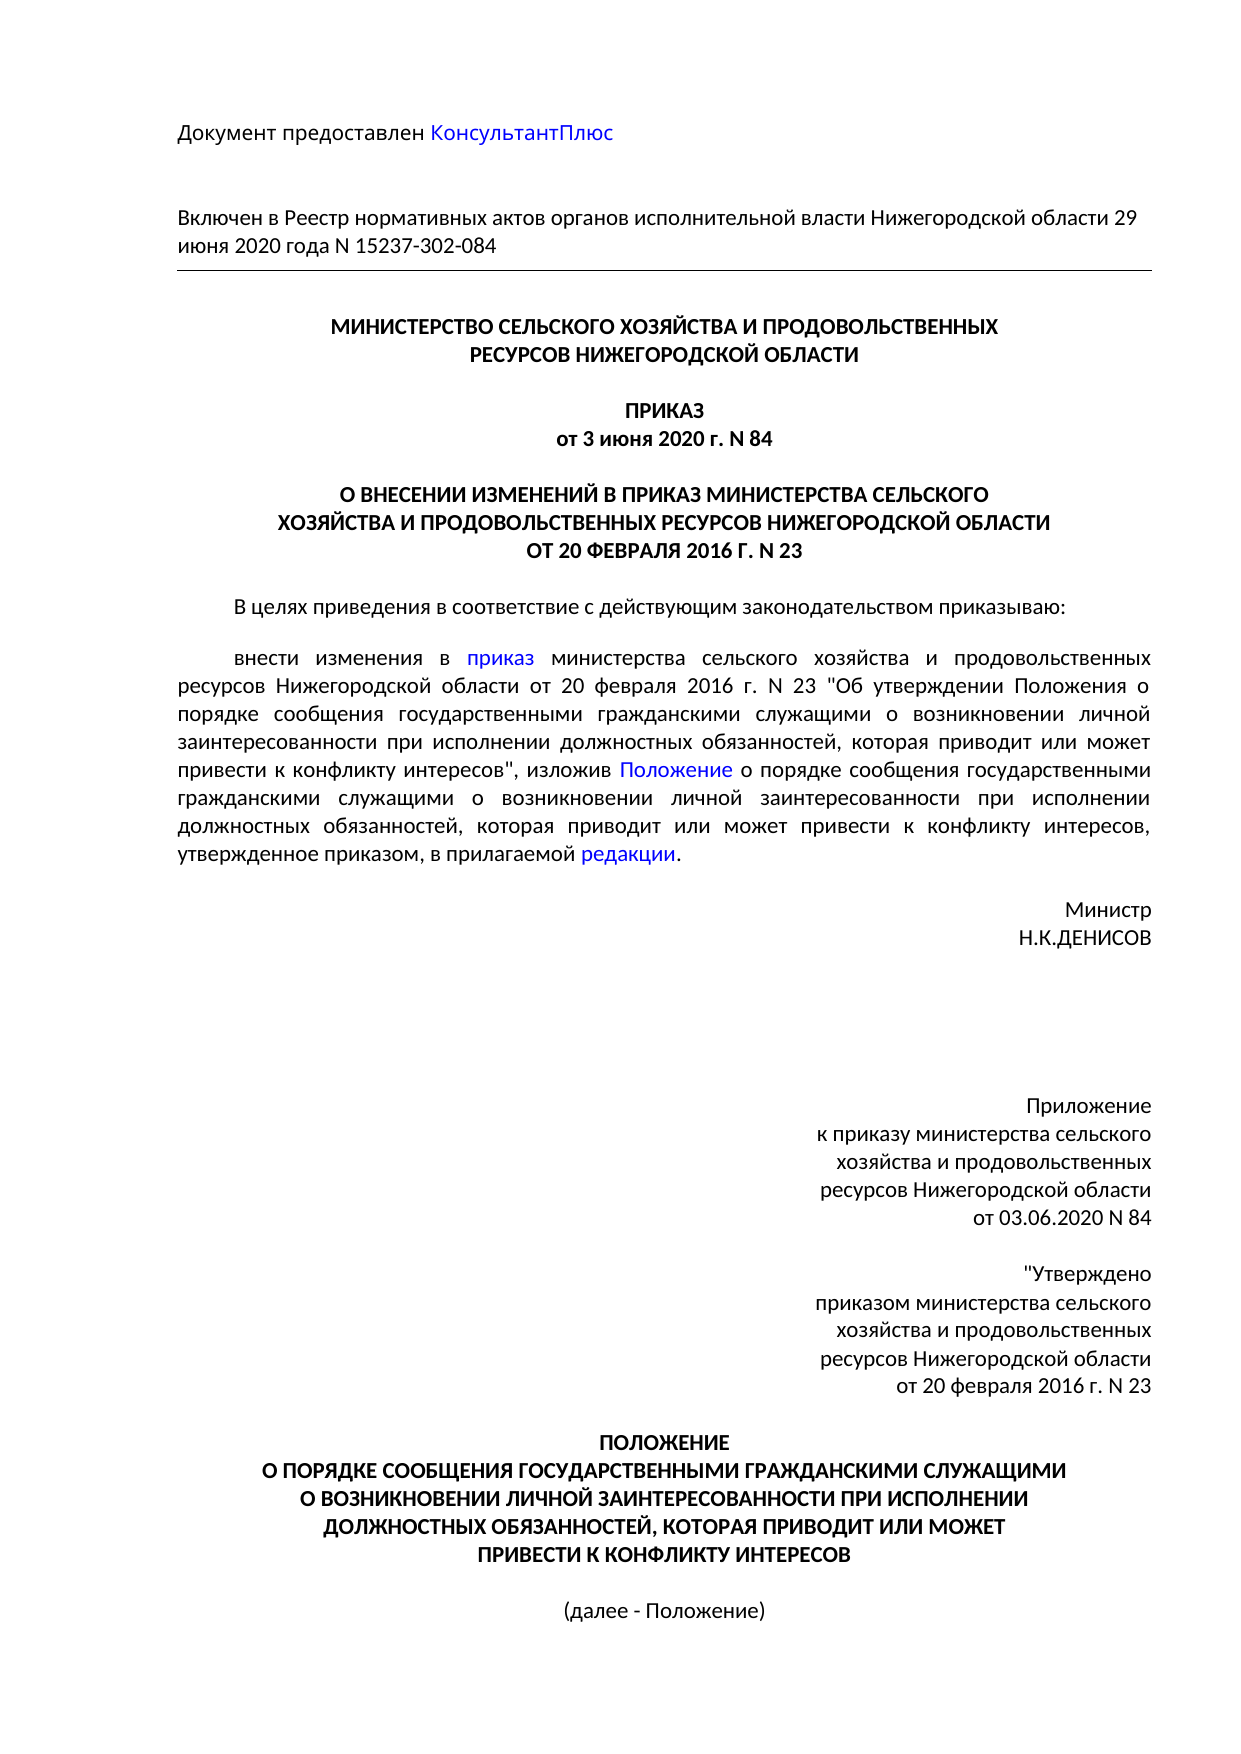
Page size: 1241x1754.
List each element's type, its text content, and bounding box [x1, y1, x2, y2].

text внести изменения в приказ министерства сельского хозяйства и продовольственных ресурсов Нижегородской области от 20 февраля 2016 г. N 23 "Об утверждении Положения о порядке сообщения государственными гражданскими служащими о возникновении личной заинтересованности при исполнении должностных обязанностей, которая приводит или может привести к конфликту интересов", изложив Положение о порядке сообщения государственными гражданскими служащими о возникновении личной заинтересованности при исполнении должностных обязанностей, которая приводит или может привести к конфликту интересов, утвержденное приказом, в прилагаемой редакции. [177, 643, 1152, 867]
text ресурсов Нижегородской области [177, 1344, 1152, 1372]
title РЕСУРСОВ НИЖЕГОРОДСКОЙ ОБЛАСТИ [177, 340, 1152, 368]
text к приказу министерства сельского [177, 1119, 1152, 1147]
title Документ предоставлен КонсультантПлюс [177, 118, 1152, 175]
text (далее - Положение) [177, 1596, 1152, 1624]
title О ПОРЯДКЕ СООБЩЕНИЯ ГОСУДАРСТВЕННЫМИ ГРАЖДАНСКИМИ СЛУЖАЩИМИ [177, 1456, 1152, 1484]
text хозяйства и продовольственных [177, 1316, 1152, 1344]
text В целях приведения в соответствие с действующим законодательством приказываю: [177, 592, 1152, 620]
text Приложение [177, 1091, 1152, 1119]
title ПОЛОЖЕНИЕ [177, 1428, 1152, 1456]
text Включен в Реестр нормативных актов органов исполнительной власти Нижегородской области 29 июня 2020 года N 15237-302-084 [177, 203, 1152, 259]
text хозяйства и продовольственных [177, 1147, 1152, 1176]
text приказом министерства сельского [177, 1288, 1152, 1316]
title ДОЛЖНОСТНЫХ ОБЯЗАННОСТЕЙ, КОТОРАЯ ПРИВОДИТ ИЛИ МОЖЕТ [177, 1512, 1152, 1540]
title О ВНЕСЕНИИ ИЗМЕНЕНИЙ В ПРИКАЗ МИНИСТЕРСТВА СЕЛЬСКОГО [177, 480, 1152, 508]
title ПРИКАЗ [177, 396, 1152, 424]
title от 3 июня 2020 г. N 84 [177, 424, 1152, 452]
text "Утверждено [177, 1259, 1152, 1288]
title ОТ 20 ФЕВРАЛЯ 2016 Г. N 23 [177, 536, 1152, 564]
text от 03.06.2020 N 84 [177, 1203, 1152, 1232]
title МИНИСТЕРСТВО СЕЛЬСКОГО ХОЗЯЙСТВА И ПРОДОВОЛЬСТВЕННЫХ [177, 312, 1152, 340]
title ХОЗЯЙСТВА И ПРОДОВОЛЬСТВЕННЫХ РЕСУРСОВ НИЖЕГОРОДСКОЙ ОБЛАСТИ [177, 508, 1152, 536]
title ПРИВЕСТИ К КОНФЛИКТУ ИНТЕРЕСОВ [177, 1540, 1152, 1568]
text Н.К.ДЕНИСОВ [177, 923, 1152, 951]
text ресурсов Нижегородской области [177, 1176, 1152, 1203]
title О ВОЗНИКНОВЕНИИ ЛИЧНОЙ ЗАИНТЕРЕСОВАННОСТИ ПРИ ИСПОЛНЕНИИ [177, 1484, 1152, 1512]
text от 20 февраля 2016 г. N 23 [177, 1372, 1152, 1400]
text Министр [177, 895, 1152, 923]
